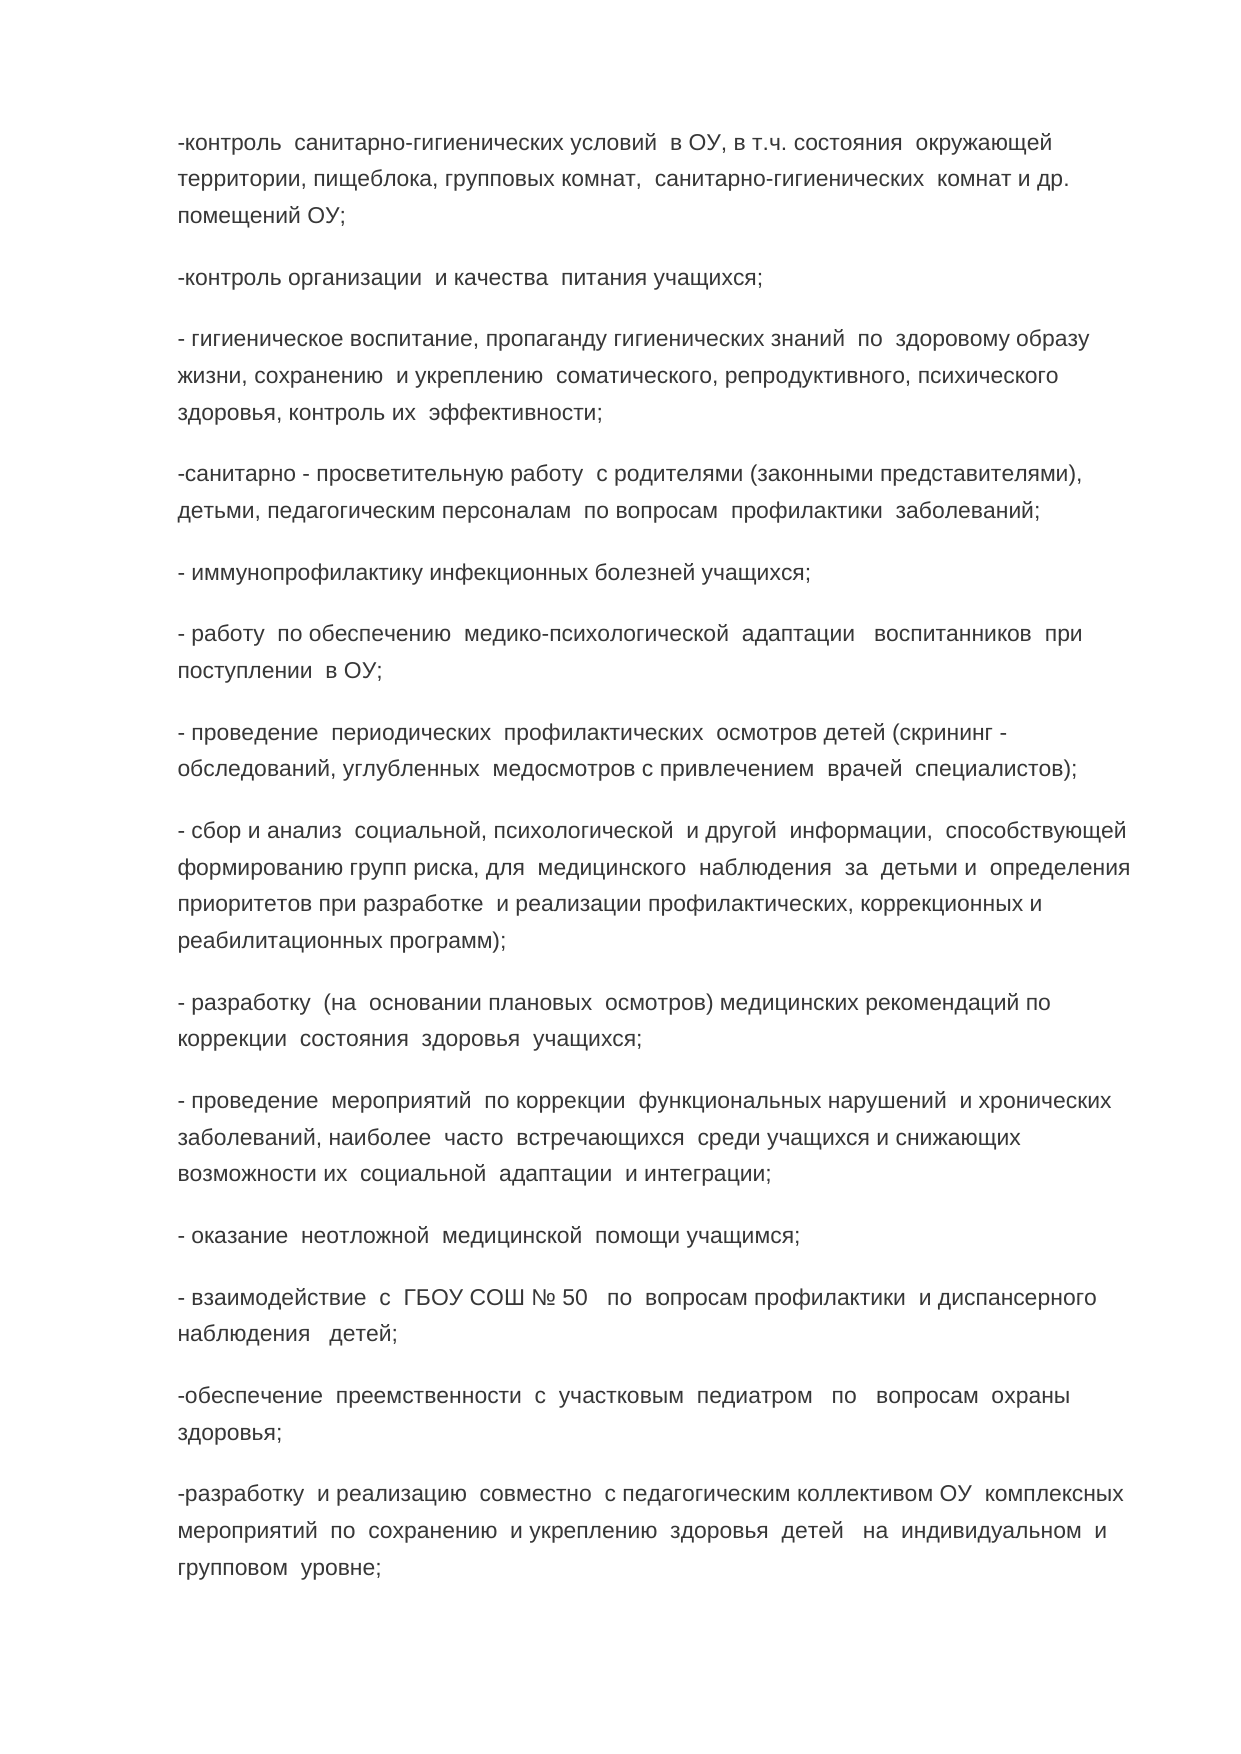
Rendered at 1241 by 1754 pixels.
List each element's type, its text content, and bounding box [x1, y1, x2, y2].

text - работу по обеспечению медико-психологической адаптации воспитанников при поступлении в ОУ; [177, 610, 1152, 683]
text -контроль организации и качества питания учащихся; [177, 253, 1152, 290]
text -обеспечение преемственности с участковым педиатром по вопросам охраны здоровья; [177, 1371, 1152, 1445]
text - гигиеническое воспитание, пропаганду гигиенических знаний по здоровому образу жизни, сохранению и укреплению соматического, репродуктивного, психического здоровья, контроль их эффективности; [177, 315, 1152, 425]
text - проведение периодических профилактических осмотров детей (скрининг -обследований, углубленных медосмотров с привлечением врачей специалистов); [177, 708, 1152, 781]
text -санитарно - просветительную работу с родителями (законными представителями), детьми, педагогическим персоналам по вопросам профилактики заболеваний; [177, 450, 1152, 523]
text -разработку и реализацию совместно с педагогическим коллективом ОУ комплексных мероприятий по сохранению и укреплению здоровья детей на индивидуальном и групповом уровне; [177, 1470, 1152, 1580]
text - иммунопрофилактику инфекционных болезней учащихся; [177, 548, 1152, 585]
text - оказание неотложной медицинской помощи учащимся; [177, 1211, 1152, 1248]
text - проведение мероприятий по коррекции функциональных нарушений и хронических заболеваний, наиболее часто встречающихся среди учащихся и снижающих возможности их социальной адаптации и интеграции; [177, 1076, 1152, 1186]
text - взаимодействие с ГБОУ СОШ № 50 по вопросам профилактики и диспансерного наблюдения детей; [177, 1273, 1152, 1346]
text -контроль санитарно-гигиенических условий в ОУ, в т.ч. состояния окружающей территории, пищеблока, групповых комнат, санитарно-гигиенических комнат и др. помещений ОУ; [177, 118, 1152, 228]
text - сбор и анализ социальной, психологической и другой информации, способствующей формированию групп риска, для медицинского наблюдения за детьми и определения приоритетов при разработке и реализации профилактических, коррекционных и реабилитационных программ); [177, 806, 1152, 953]
text - разработку (на основании плановых осмотров) медицинских рекомендаций по коррекции состояния здоровья учащихся; [177, 978, 1152, 1051]
